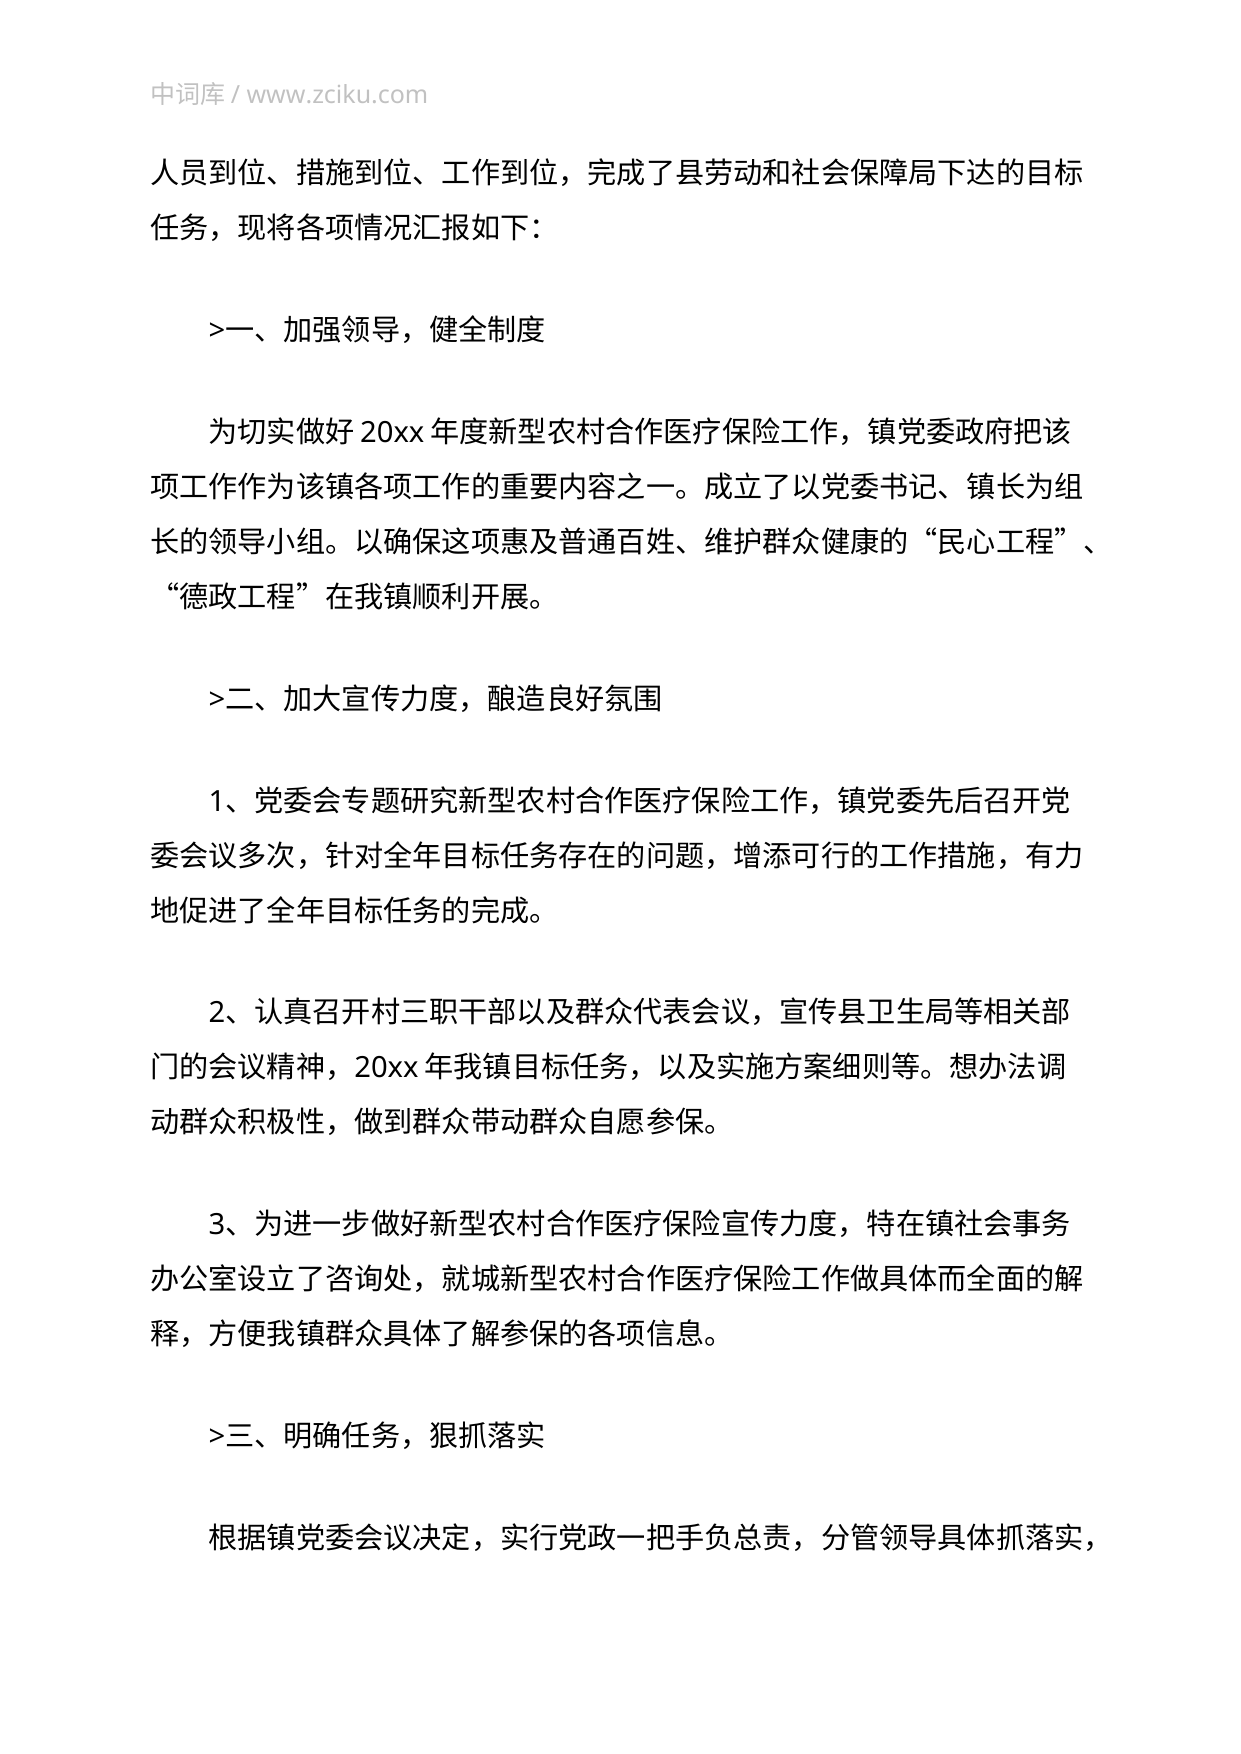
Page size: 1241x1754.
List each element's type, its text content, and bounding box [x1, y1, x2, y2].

text >一、加强领导，健全制度 [150, 307, 1090, 349]
text >二、加大宣传力度，酿造良好氛围 [150, 675, 1090, 718]
text 3、为进一步做好新型农村合作医疗保险宣传力度，特在镇社会事务办公室设立了咨询处，就城新型农村合作医疗保险工作做具体而全面的解释，方便我镇群众具体了解参保的各项信息。 [150, 1201, 1090, 1353]
text >三、明确任务，狠抓落实 [150, 1412, 1090, 1455]
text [150, 150, 1090, 247]
text 2、认真召开村三职干部以及群众代表会议，宣传县卫生局等相关部门的会议精神，20xx年我镇目标任务，以及实施方案细则等。想办法调动群众积极性，做到群众带动群众自愿参保。 [150, 989, 1090, 1141]
text 为切实做好20xx年度新型农村合作医疗保险工作，镇党委政府把该项工作作为该镇各项工作的重要内容之一。成立了以党委书记、镇长为组长的领导小组。以确保这项惠及普通百姓、维护群众健康的“民心工程”、“德政工程”在我镇顺利开展。 [150, 409, 1090, 616]
text 1、党委会专题研究新型农村合作医疗保险工作，镇党委先后召开党委会议多次，针对全年目标任务存在的问题，增添可行的工作措施，有力地促进了全年目标任务的完成。 [150, 777, 1090, 929]
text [150, 1514, 1090, 1557]
